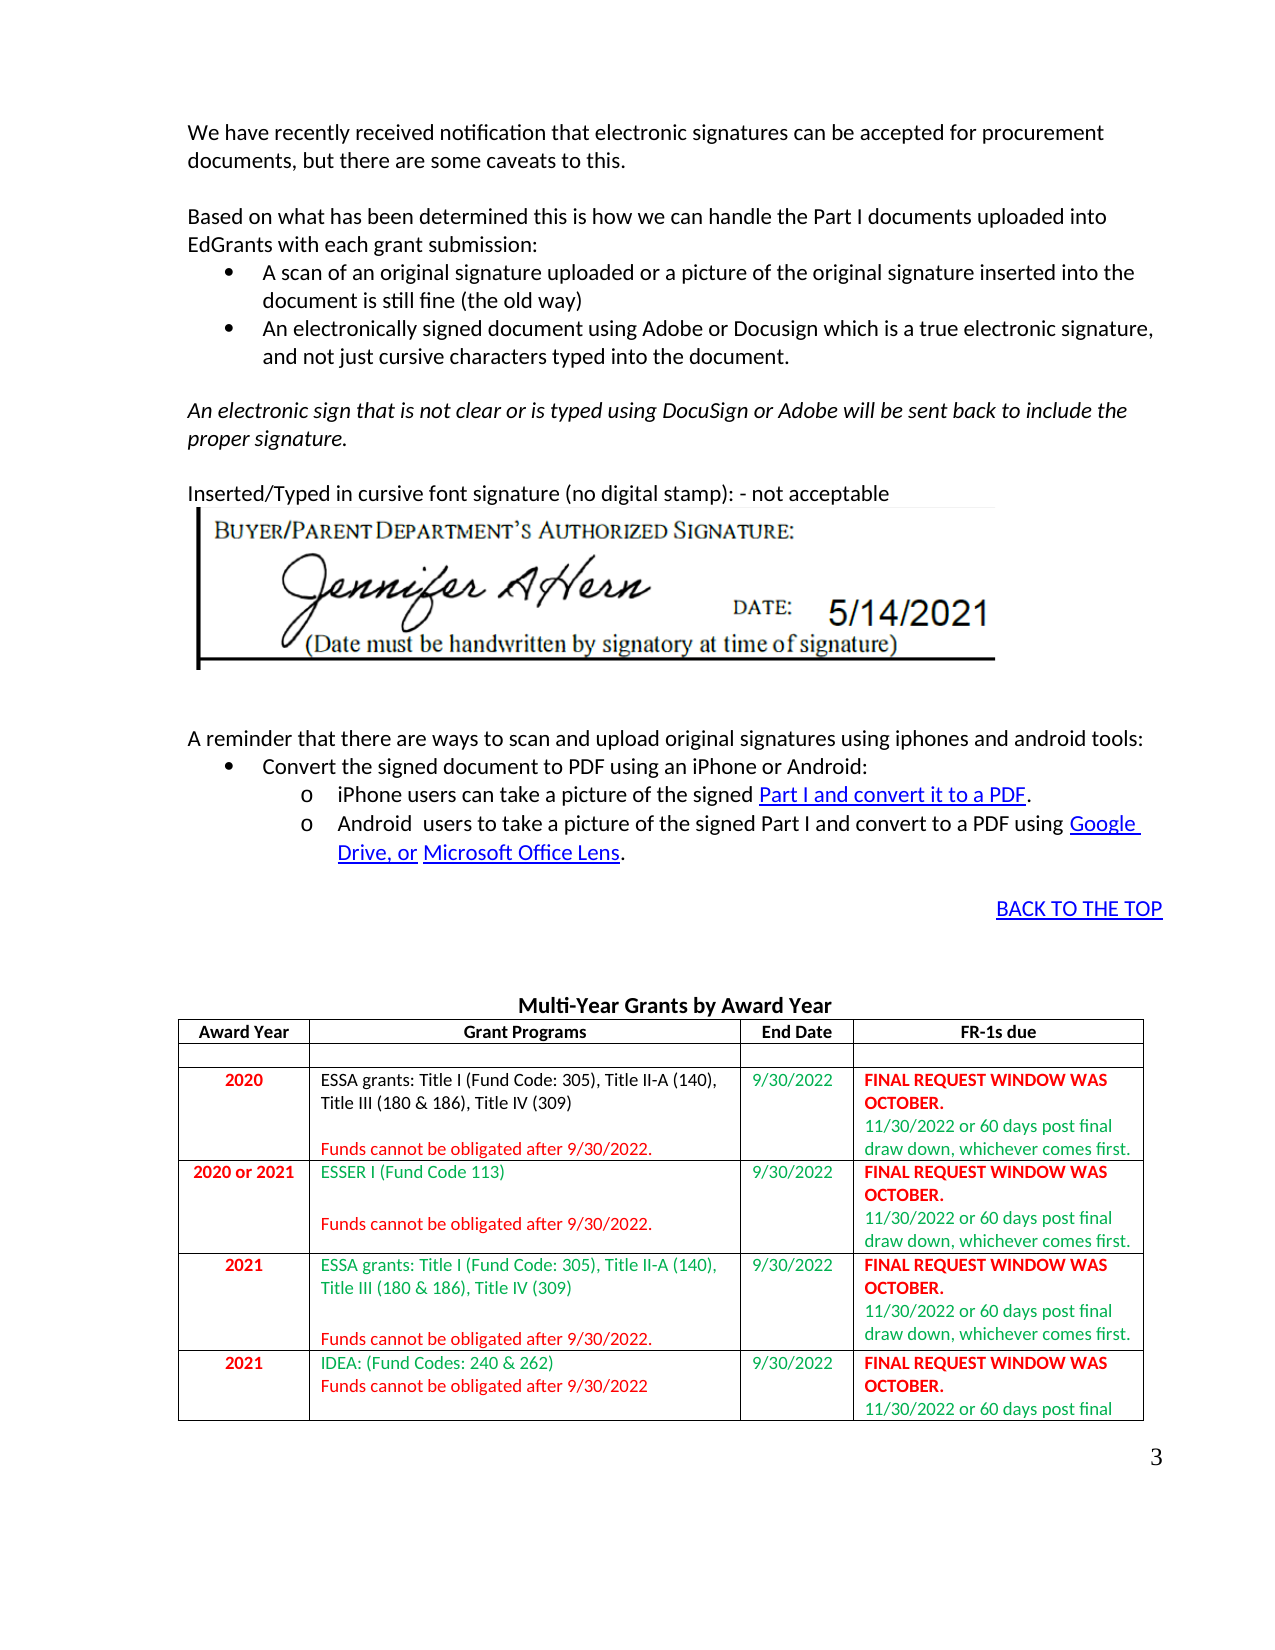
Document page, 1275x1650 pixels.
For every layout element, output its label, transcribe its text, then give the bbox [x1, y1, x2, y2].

table_cell 2020 or 2021 [179, 1161, 309, 1252]
list Inserted/Typed in cursive font signature (no digital stamp): - not acceptable [187, 479, 1162, 507]
table_cell FINAL REQUEST WINDOW WAS OCTOBER. 11/30/2022 or 60 days post final draw down, whichever comes first. [854, 1254, 1143, 1350]
text We have recently received notification that electronic signatures can be accepted for procurement documents, but there are some caveats to this. [187, 118, 1162, 174]
table_cell 9/30/2022 [741, 1161, 853, 1252]
table_cell [741, 1044, 853, 1067]
table_header Grant Programs [310, 1020, 740, 1043]
table_cell 2021 [179, 1351, 309, 1420]
list iPhone users can take a picture of the signed Part I and convert it to a PDF. [300, 780, 1162, 809]
picture [187, 507, 996, 670]
table_cell 9/30/2022 [741, 1254, 853, 1350]
table_cell FINAL REQUEST WINDOW WAS OCTOBER. 11/30/2022 or 60 days post final draw down, whichever comes first. [854, 1068, 1143, 1160]
table_cell ESSA grants: Title I (Fund Code: 305), Title II-A (140), Title III (180 & 186), Title IV (309) Funds cannot be obligated after 9/30/2022. [310, 1068, 740, 1160]
table_header End Date [741, 1020, 853, 1043]
table_cell 2021 [179, 1254, 309, 1350]
table_cell [310, 1044, 740, 1067]
table_cell [854, 1044, 1143, 1067]
text Multi-Year Grants by Award Year [187, 991, 1162, 1019]
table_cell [854, 1351, 1143, 1420]
text Based on what has been determined this is how we can handle the Part I documents uploaded into EdGrants with each grant submission: [187, 202, 1162, 258]
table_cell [310, 1351, 740, 1420]
table_header FR-1s due [854, 1020, 1143, 1043]
table_cell 9/30/2022 [741, 1351, 853, 1420]
list An electronically signed document using Adobe or Docusign which is a true electronic signature, and not just cursive characters typed into the document. [225, 314, 1162, 370]
text BACK TO THE TOP [187, 894, 1162, 922]
table_cell 9/30/2022 [741, 1068, 853, 1160]
table_header Award Year [179, 1020, 309, 1043]
table_cell ESSER I (Fund Code 113) Funds cannot be obligated after 9/30/2022. [310, 1161, 740, 1252]
table_cell ESSA grants: Title I (Fund Code: 305), Title II-A (140), Title III (180 & 186), Title IV (309) Funds cannot be obligated after 9/30/2022. [310, 1254, 740, 1350]
text A reminder that there are ways to scan and upload original signatures using iphones and android tools: [187, 724, 1162, 752]
text An electronic sign that is not clear or is typed using DocuSign or Adobe will be sent back to include the proper signature. [187, 397, 1162, 453]
table_cell FINAL REQUEST WINDOW WAS OCTOBER. 11/30/2022 or 60 days post final draw down, whichever comes first. [854, 1161, 1143, 1252]
table_cell 2020 [179, 1068, 309, 1160]
list Android users to take a picture of the signed Part I and convert to a PDF using Google Drive, or Microsoft Office Lens. [300, 809, 1162, 866]
list A scan of an original signature uploaded or a picture of the original signature inserted into the document is still fine (the old way) [225, 258, 1162, 314]
table_cell [179, 1044, 309, 1067]
list Convert the signed document to PDF using an iPhone or Android: [225, 752, 1162, 780]
